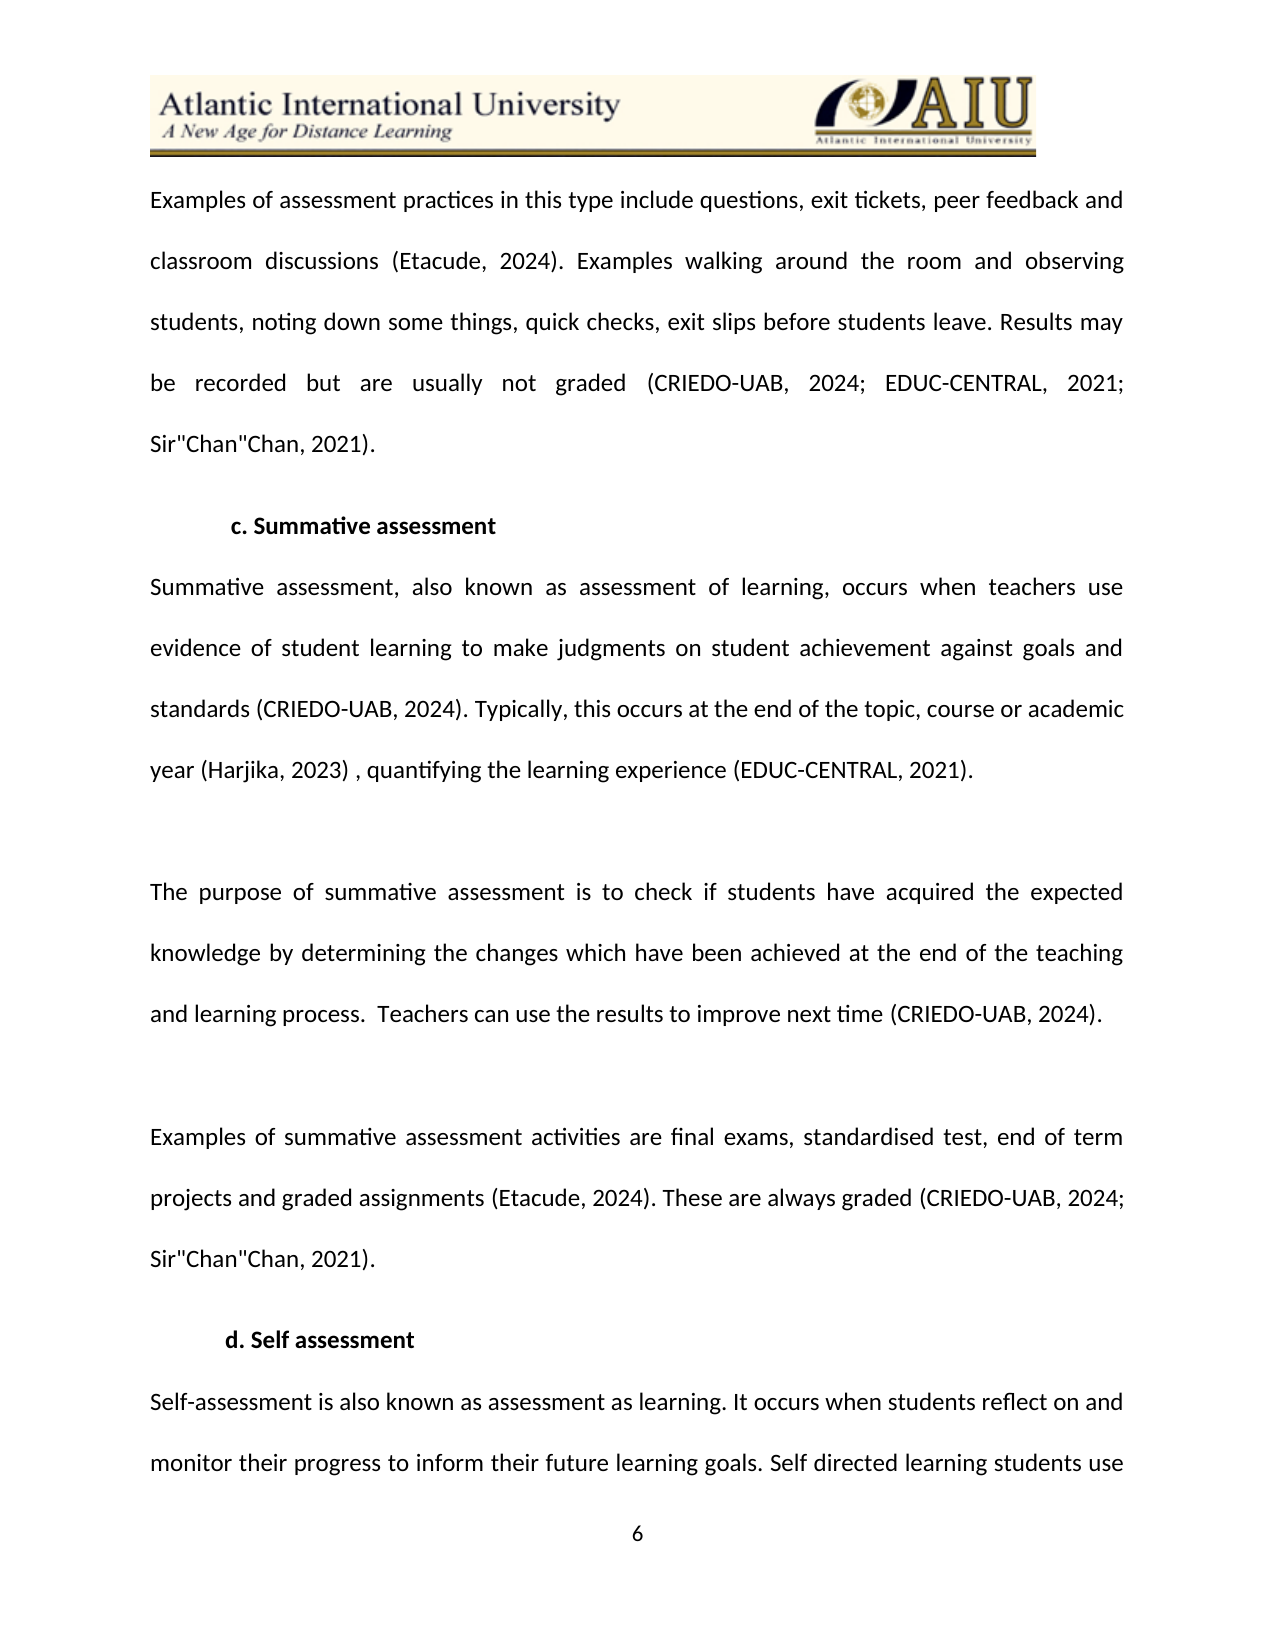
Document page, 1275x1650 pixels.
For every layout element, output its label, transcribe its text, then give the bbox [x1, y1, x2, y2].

subtitle c. Summative assessment [150, 510, 1125, 541]
text Examples of assessment practices in this type include questions, exit tickets, peer feedback and classroom discussions. Examples walking around the room and observing students, noting down some things, quick checks, exit slips before students leave. Results may be recorded but are usually not graded . [150, 184, 1125, 459]
picture [150, 75, 1037, 157]
text Summative assessment, also known as assessment of learning, occurs when teachers use evidence of student learning to make judgments on student achievement against goals and standards. Typically, this occurs at the end of the topic, course or academic year , quantifying the learning experience. [150, 571, 1125, 785]
text The purpose of summative assessment is to check if students have acquired the expected knowledge by determining the changes which have been achieved at the end of the teaching and learning process. Teachers can use the results to improve next time. [150, 877, 1125, 1029]
text Examples of summative assessment activities are final exams, standardised test, end of term projects and graded assignments . These are always graded . [150, 1121, 1125, 1273]
subtitle d. Self assessment [150, 1325, 1125, 1355]
